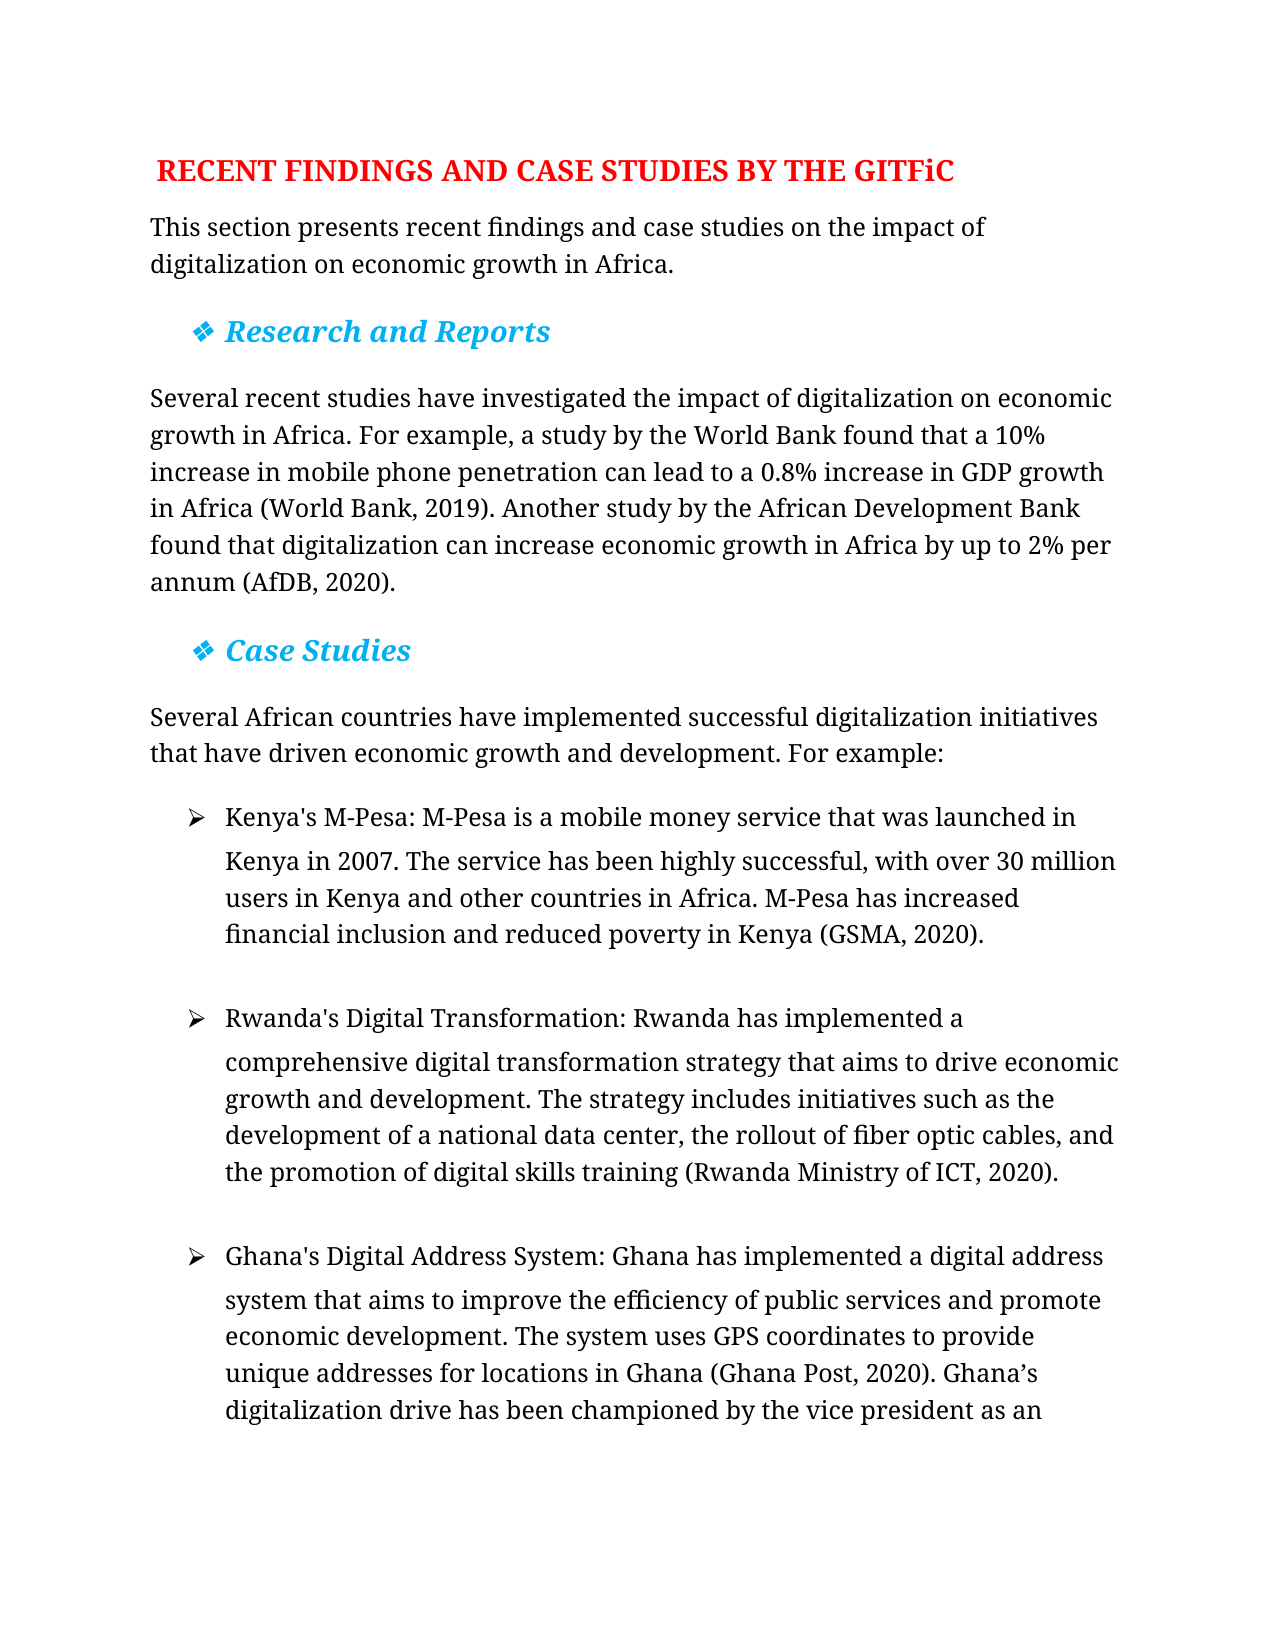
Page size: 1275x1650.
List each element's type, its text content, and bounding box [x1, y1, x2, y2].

list Case Studies [187, 618, 1125, 678]
text RECENT FINDINGS AND CASE STUDIES BY THE GITFiC [150, 150, 1125, 190]
text Several African countries have implemented successful digitalization initiatives that have driven economic growth and development. For example: [150, 699, 1125, 770]
list Rwanda's Digital Transformation: Rwanda has implemented a comprehensive digital transformation strategy that aims to drive economic growth and development. The strategy includes initiatives such as the development of a national data center, the rollout of fiber optic cables, and the promotion of digital skills training (Rwanda Ministry of ICT, 2020). [187, 991, 1125, 1189]
text This section presents recent findings and case studies on the impact of digitalization on economic growth in Africa. [150, 209, 1125, 280]
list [187, 1228, 1125, 1427]
list Research and Reports [187, 300, 1125, 359]
list Kenya's M-Pesa: M-Pesa is a mobile money service that was launched in Kenya in 2007. The service has been highly successful, with over 30 million users in Kenya and other countries in Africa. M-Pesa has increased financial inclusion and reduced poverty in Kenya (GSMA, 2020). [187, 789, 1125, 951]
text Several recent studies have investigated the impact of digitalization on economic growth in Africa. For example, a study by the World Bank found that a 10% increase in mobile phone penetration can lead to a 0.8% increase in GDP growth in Africa (World Bank, 2019). Another study by the African Development Bank found that digitalization can increase economic growth in Africa by up to 2% per annum (AfDB, 2020). [150, 381, 1125, 599]
